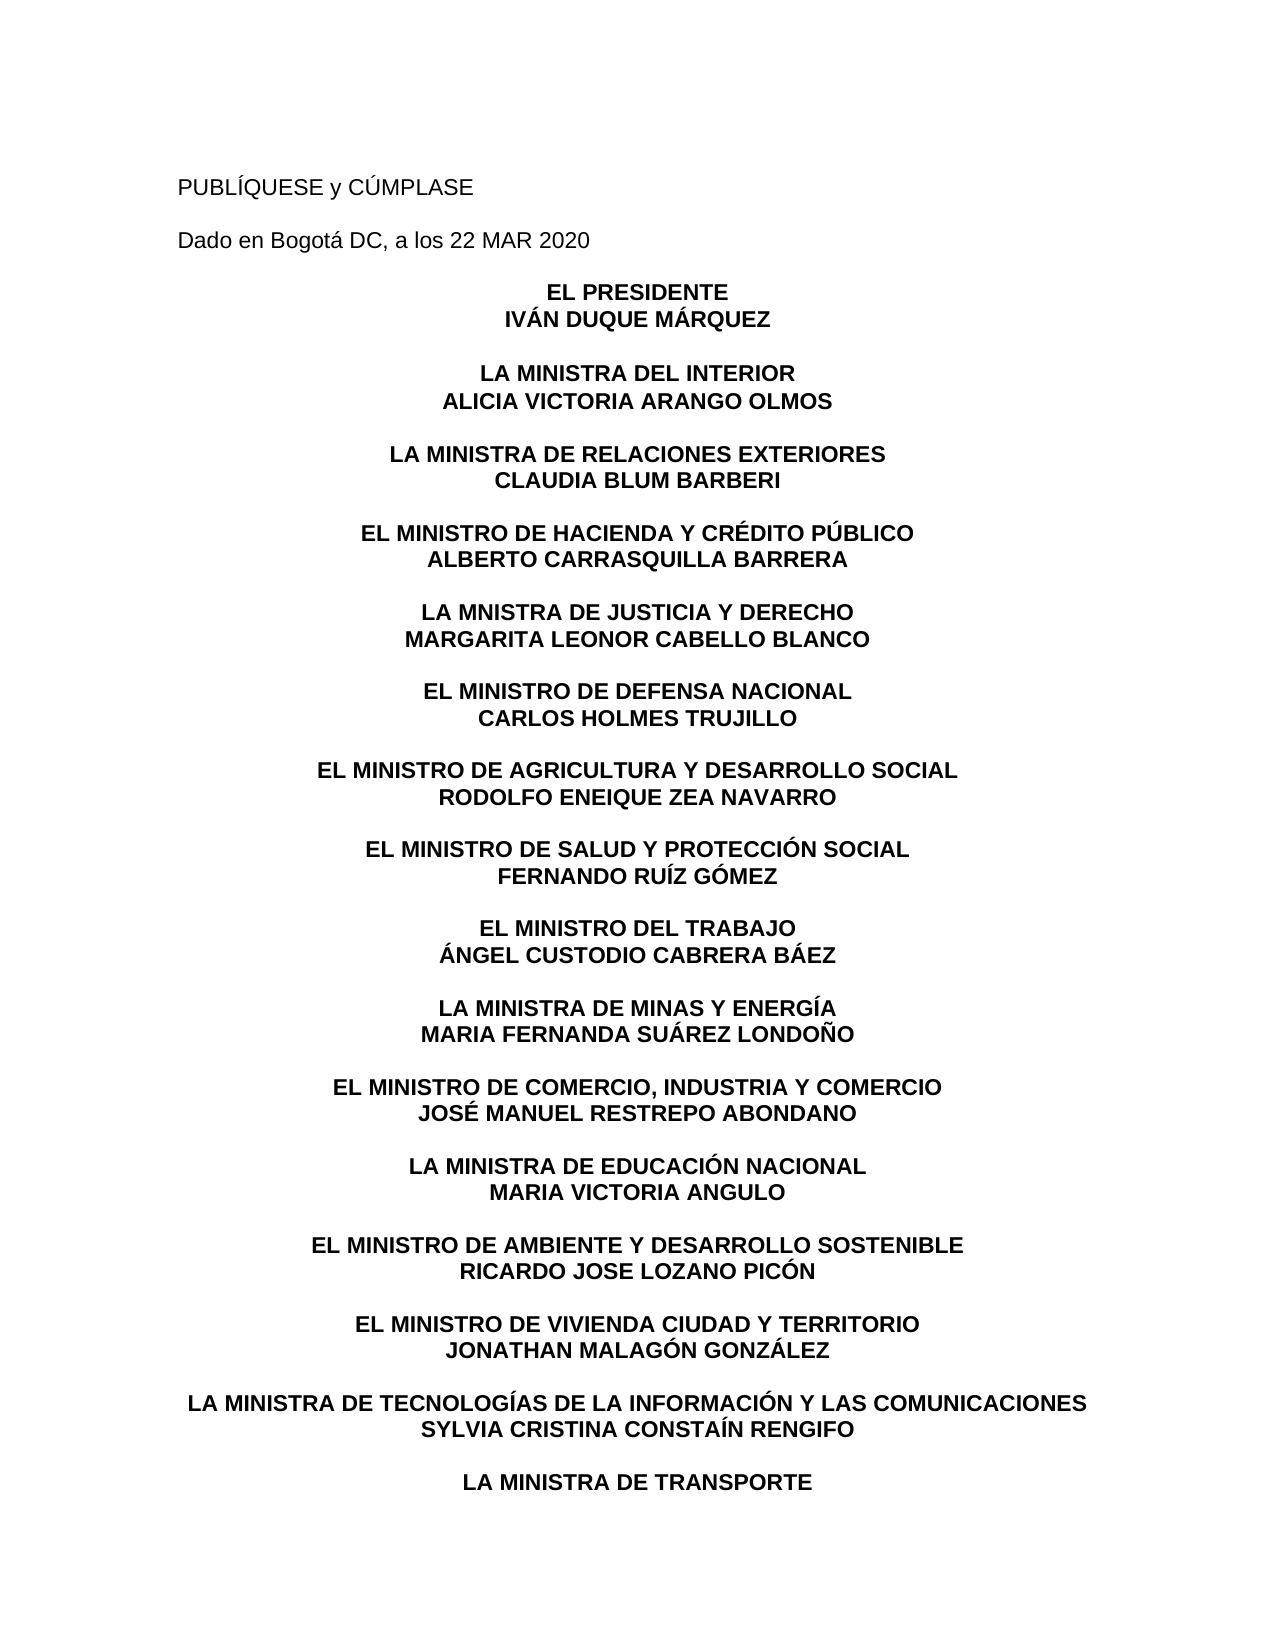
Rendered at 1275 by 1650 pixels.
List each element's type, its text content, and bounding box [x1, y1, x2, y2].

text EL MINISTRO DE COMERCIO, INDUSTRIA Y COMERCIO [177, 1073, 1098, 1100]
text EL MINISTRO DE AGRICULTURA Y DESARROLLO SOCIAL [177, 757, 1098, 784]
text EL MINISTRO DE VIVIENDA CIUDAD Y TERRITORIO [177, 1311, 1098, 1337]
text CLAUDIA BLUM BARBERI [177, 467, 1098, 494]
text LA MINISTRA DEL INTERIOR [177, 360, 1098, 387]
text EL MINISTRO DE AMBIENTE Y DESARROLLO SOSTENIBLE [177, 1232, 1098, 1258]
text MARIA FERNANDA SUÁREZ LONDOÑO [177, 1021, 1098, 1047]
text MARGARITA LEONOR CABELLO BLANCO [177, 626, 1098, 652]
text RODOLFO ENEIQUE ZEA NAVARRO [177, 784, 1098, 810]
text EL MINISTRO DE HACIENDA Y CRÉDITO PÚBLICO [177, 520, 1098, 546]
text LA MINISTRA DE MINAS Y ENERGÍA [177, 994, 1098, 1021]
text RICARDO JOSE LOZANO PICÓN [177, 1258, 1098, 1284]
text JOSÉ MANUEL RESTREPO ABONDANO [177, 1100, 1098, 1126]
text EL MINISTRO DE DEFENSA NACIONAL [177, 678, 1098, 704]
text LA MINISTRA DE TECNOLOGÍAS DE LA INFORMACIÓN Y LAS COMUNICACIONES [177, 1390, 1098, 1416]
text EL PRESIDENTE [177, 279, 1098, 306]
text ALICIA VICTORIA ARANGO OLMOS [177, 388, 1098, 415]
text MARIA VICTORIA ANGULO [177, 1179, 1098, 1205]
text LA MINISTRA DE RELACIONES EXTERIORES [177, 441, 1098, 467]
text PUBLÍQUESE y CÚMPLASE [177, 174, 1098, 200]
text ÁNGEL CUSTODIO CABRERA BÁEZ [177, 942, 1098, 968]
text IVÁN DUQUE MÁRQUEZ [177, 306, 1098, 332]
text SYLVIA CRISTINA CONSTAÍN RENGIFO [177, 1416, 1098, 1442]
text CARLOS HOLMES TRUJILLO [177, 704, 1098, 731]
text LA MNISTRA DE JUSTICIA Y DERECHO [177, 599, 1098, 626]
text Dado en Bogotá DC, a los 22 MAR 2020 [177, 227, 1098, 253]
text FERNANDO RUÍZ GÓMEZ [177, 863, 1098, 889]
text LA MINISTRA DE TRANSPORTE [177, 1469, 1098, 1495]
text EL MINISTRO DEL TRABAJO [177, 915, 1098, 942]
text JONATHAN MALAGÓN GONZÁLEZ [177, 1337, 1098, 1363]
text ALBERTO CARRASQUILLA BARRERA [177, 546, 1098, 573]
text EL MINISTRO DE SALUD Y PROTECCIÓN SOCIAL [177, 836, 1098, 863]
text LA MINISTRA DE EDUCACIÓN NACIONAL [177, 1153, 1098, 1179]
